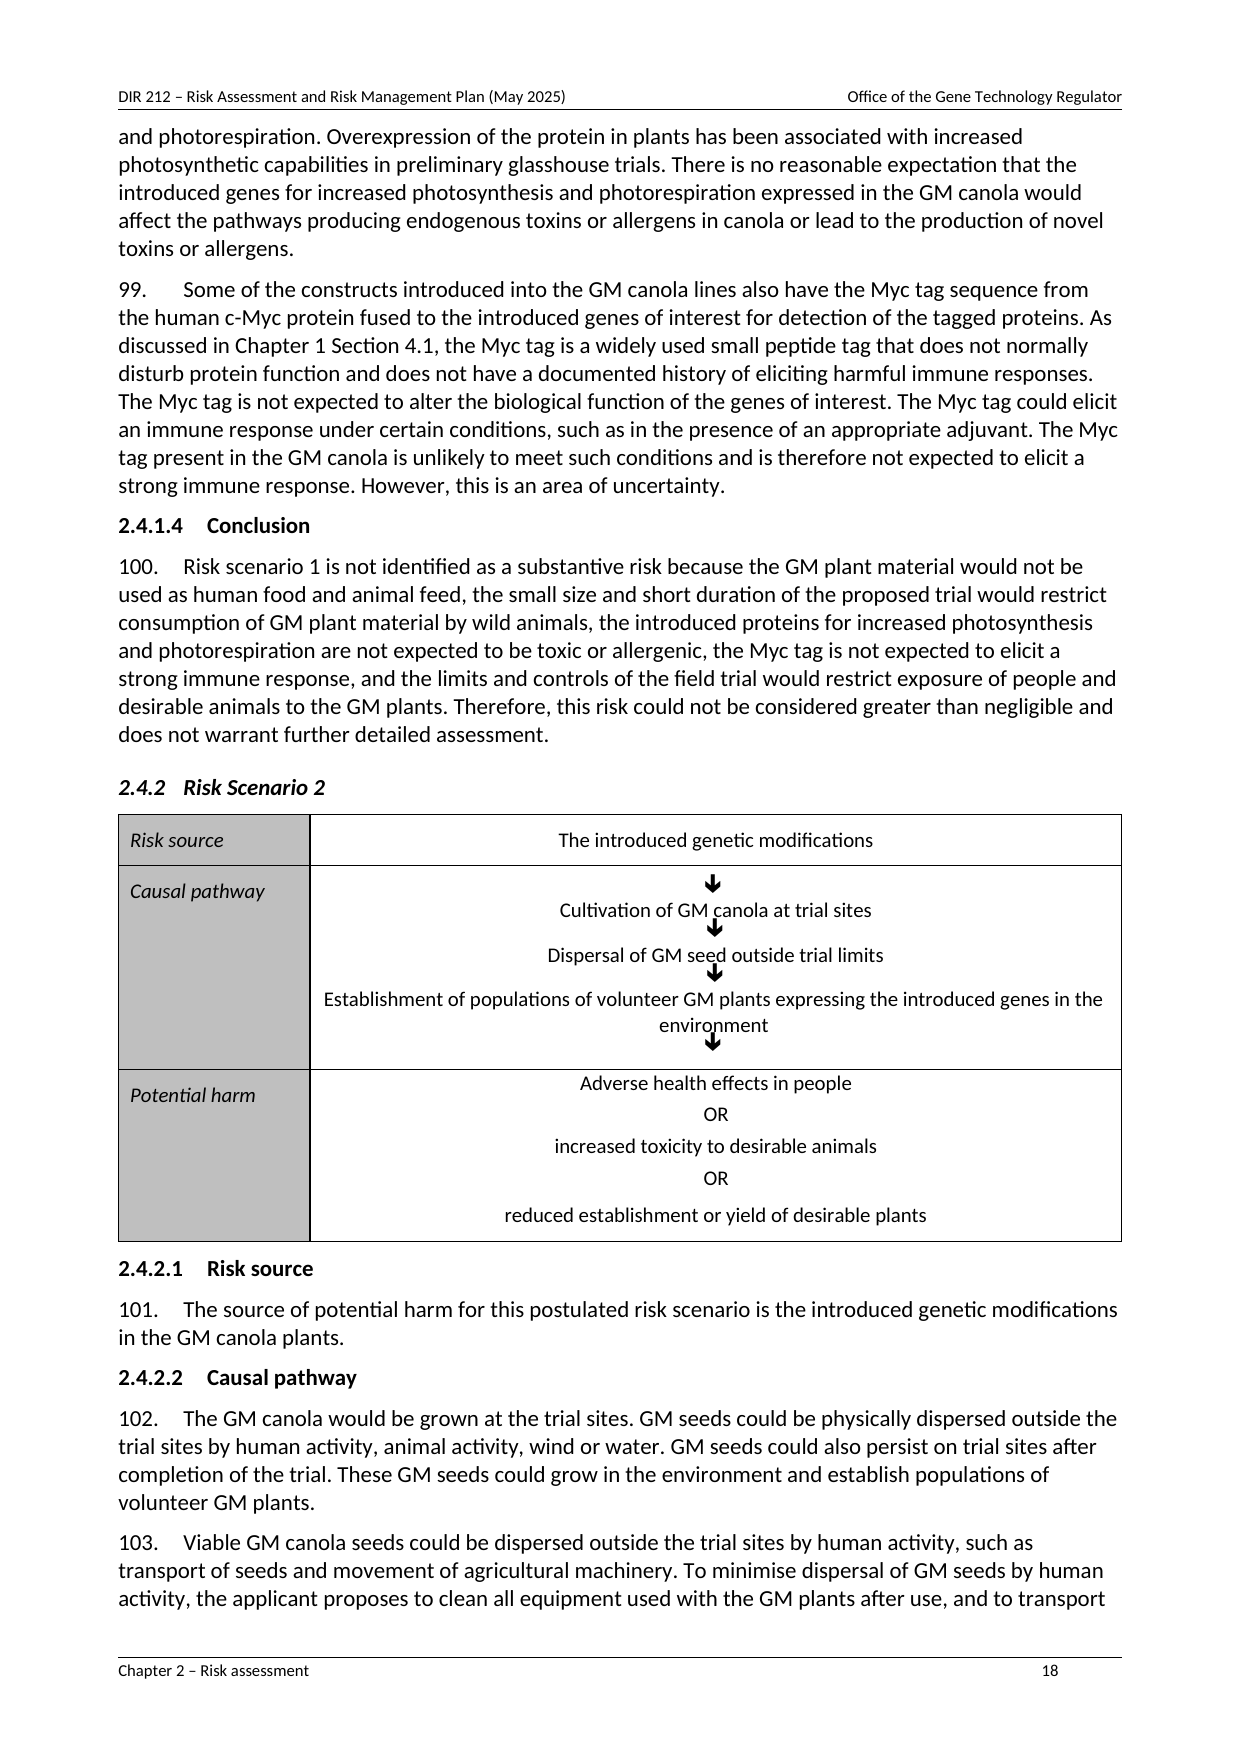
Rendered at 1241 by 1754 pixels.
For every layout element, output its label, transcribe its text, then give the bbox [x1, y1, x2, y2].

table_cell Causal pathway [119, 866, 309, 1069]
subtitle Causal pathway [118, 1363, 1122, 1391]
text The source of potential harm for this postulated risk scenario is the introduced genetic modifications in the GM canola plants. [118, 1295, 1122, 1351]
table_cell Cultivation of GM canola at trial sites Dispersal of GM seed outside trial limits Establishment of populations of volunteer GM plants expressing the introduced genes in the environment [311, 866, 1121, 1069]
subtitle Risk source [118, 1254, 1122, 1282]
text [118, 1528, 1122, 1612]
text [118, 122, 1122, 262]
table_cell Potential harm [119, 1070, 309, 1241]
subtitle Risk Scenario 2 [118, 773, 1122, 801]
table_cell Adverse health effects in people OR increased toxicity to desirable animals OR reduced establishment or yield of desirable plants [311, 1070, 1121, 1241]
text The GM canola would be grown at the trial sites. GM seeds could be physically dispersed outside the trial sites by human activity, animal activity, wind or water. GM seeds could also persist on trial sites after completion of the trial. These GM seeds could grow in the environment and establish populations of volunteer GM plants. [118, 1404, 1122, 1516]
table_header Risk source [119, 815, 309, 865]
table_header The introduced genetic modifications [311, 815, 1121, 865]
text Some of the constructs introduced into the GM canola lines also have the Myc tag sequence from the human c-Myc protein fused to the introduced genes of interest for detection of the tagged proteins. As discussed in Chapter 1 Section 4.1, the Myc tag is a widely used small peptide tag that does not normally disturb protein function and does not have a documented history of eliciting harmful immune responses. The Myc tag is not expected to alter the biological function of the genes of interest. The Myc tag could elicit an immune response under certain conditions, such as in the presence of an appropriate adjuvant. The Myc tag present in the GM canola is unlikely to meet such conditions and is therefore not expected to elicit a strong immune response. However, this is an area of uncertainty. [118, 275, 1122, 499]
text Risk scenario 1 is not identified as a substantive risk because the GM plant material would not be used as human food and animal feed, the small size and short duration of the proposed trial would restrict consumption of GM plant material by wild animals, the introduced proteins for increased photosynthesis and photorespiration are not expected to be toxic or allergenic, the Myc tag is not expected to elicit a strong immune response, and the limits and controls of the field trial would restrict exposure of people and desirable animals to the GM plants. Therefore, this risk could not be considered greater than negligible and does not warrant further detailed assessment. [118, 552, 1122, 748]
subtitle Conclusion [118, 512, 1122, 539]
